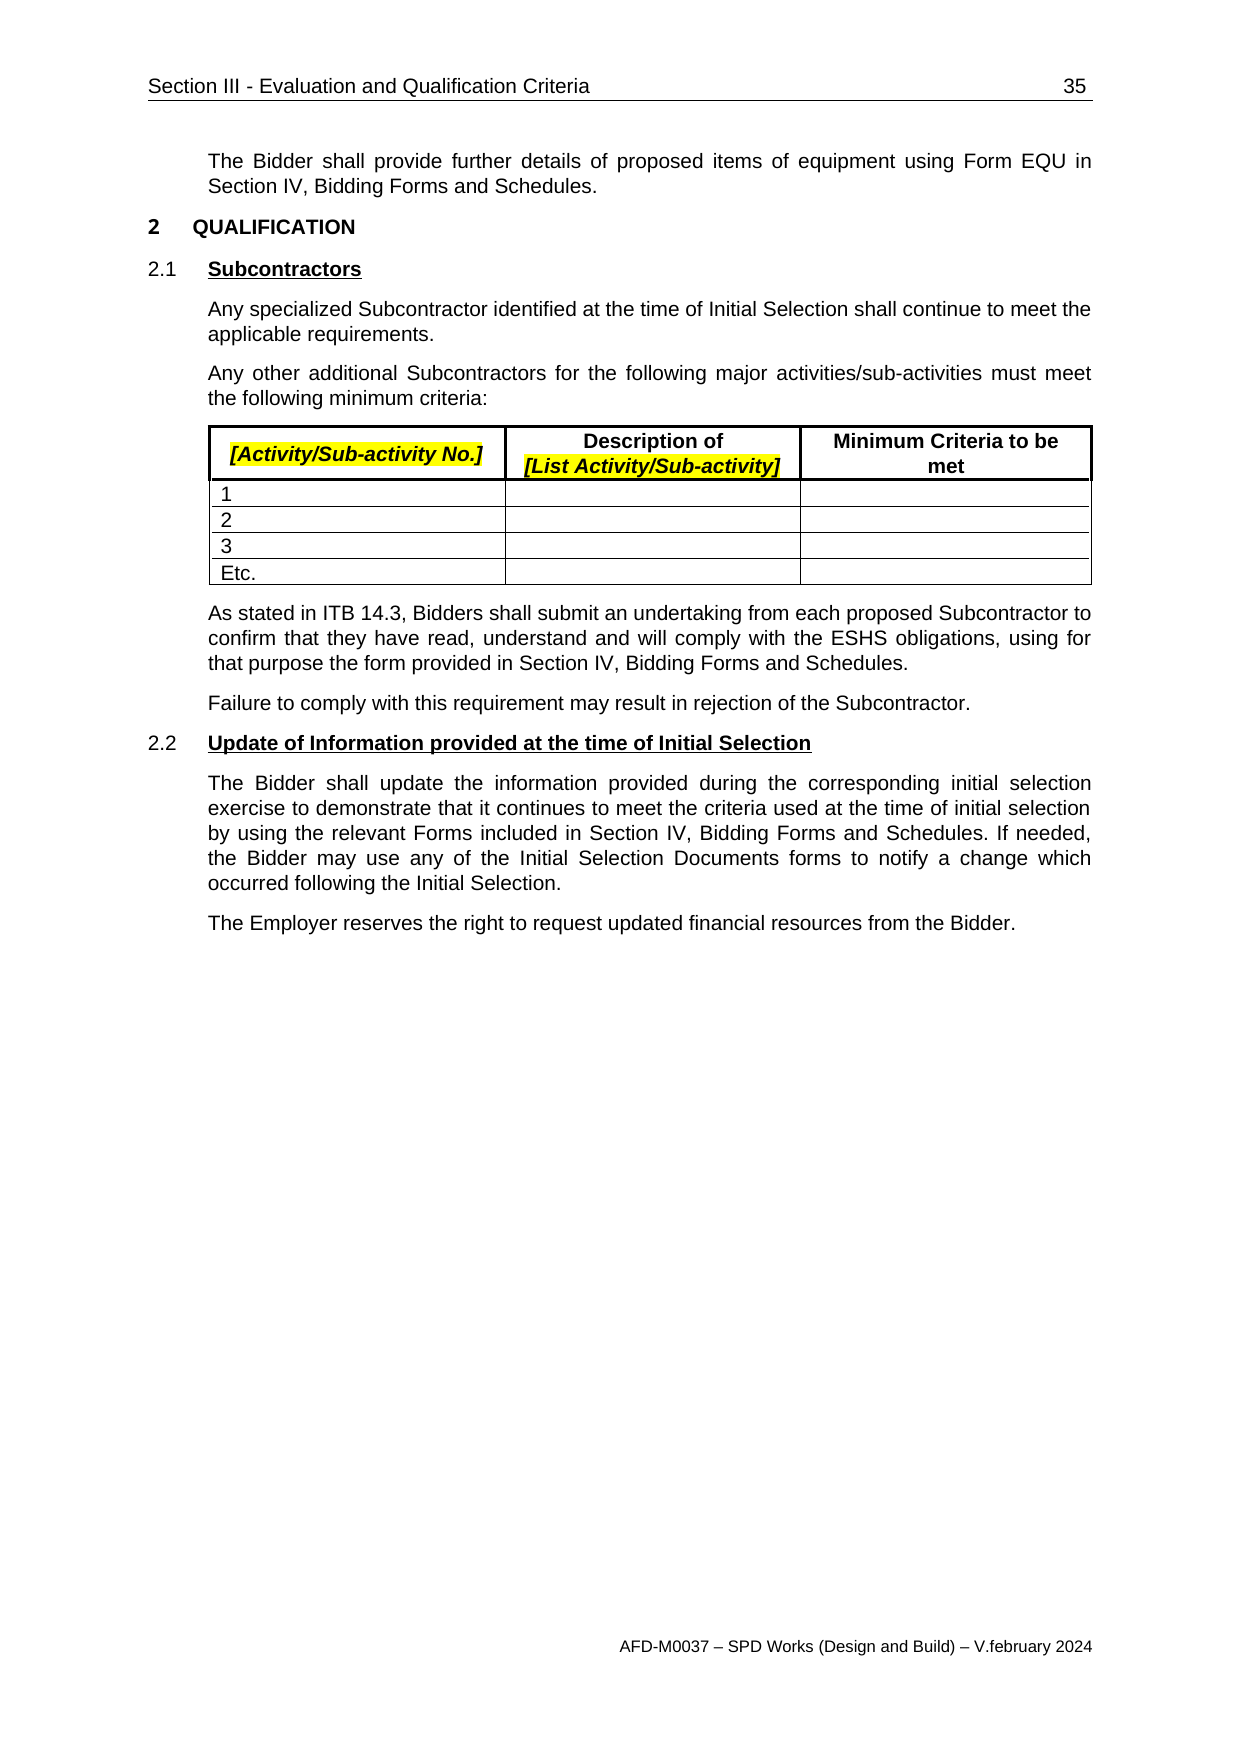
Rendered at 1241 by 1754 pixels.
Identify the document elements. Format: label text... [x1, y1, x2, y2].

table_cell Etc. [210, 558, 505, 584]
text The Bidder shall update the information provided during the corresponding initial selection exercise to demonstrate that it continues to meet the criteria used at the time of initial selection by using the relevant Forms included in Section IV, Bidding Forms and Schedules. If needed, the Bidder may use any of the Initial Selection Documents forms to notify a change which occurred following the Initial Selection. [208, 769, 1093, 894]
table_cell [801, 478, 1091, 506]
subtitle Subcontractors [148, 256, 1093, 281]
table_header Minimum Criteria to be met [802, 428, 1090, 478]
table_cell [801, 532, 1091, 558]
table_cell 2 [210, 506, 505, 532]
table_header Description of [List Activity/Sub-activity] [507, 428, 799, 478]
table_cell [801, 506, 1091, 532]
text Any specialized Subcontractor identified at the time of Initial Selection shall continue to meet the applicable requirements. [208, 295, 1093, 345]
text Any other additional Subcontractors for the following major activities/sub-activities must meet the following minimum criteria: [208, 360, 1093, 410]
table_cell [506, 533, 800, 558]
text Failure to comply with this requirement may result in rejection of the Subcontractor. [208, 690, 1093, 715]
table_cell [506, 481, 800, 506]
text The Bidder shall provide further details of proposed items of equipment using Form EQU in Section IV, Bidding Forms and Schedules. [208, 148, 1093, 198]
subtitle Update of Information provided at the time of Initial Selection [148, 730, 1093, 755]
text As stated in ITB 14.3, Bidders shall submit an undertaking from each proposed Subcontractor to confirm that they have read, understand and will comply with the ESHS obligations, using for that purpose the form provided in Section IV, Bidding Forms and Schedules. [208, 600, 1093, 675]
subtitle QUALIFICATION [148, 212, 1093, 241]
table_cell 3 [210, 532, 505, 558]
table_cell [506, 507, 800, 532]
table_cell [506, 559, 800, 584]
text The Employer reserves the right to request updated financial resources from the Bidder. [208, 909, 1093, 934]
table_cell 1 [210, 479, 505, 506]
table_cell [801, 558, 1091, 584]
table_header [Activity/Sub-activity No.] [211, 428, 504, 478]
